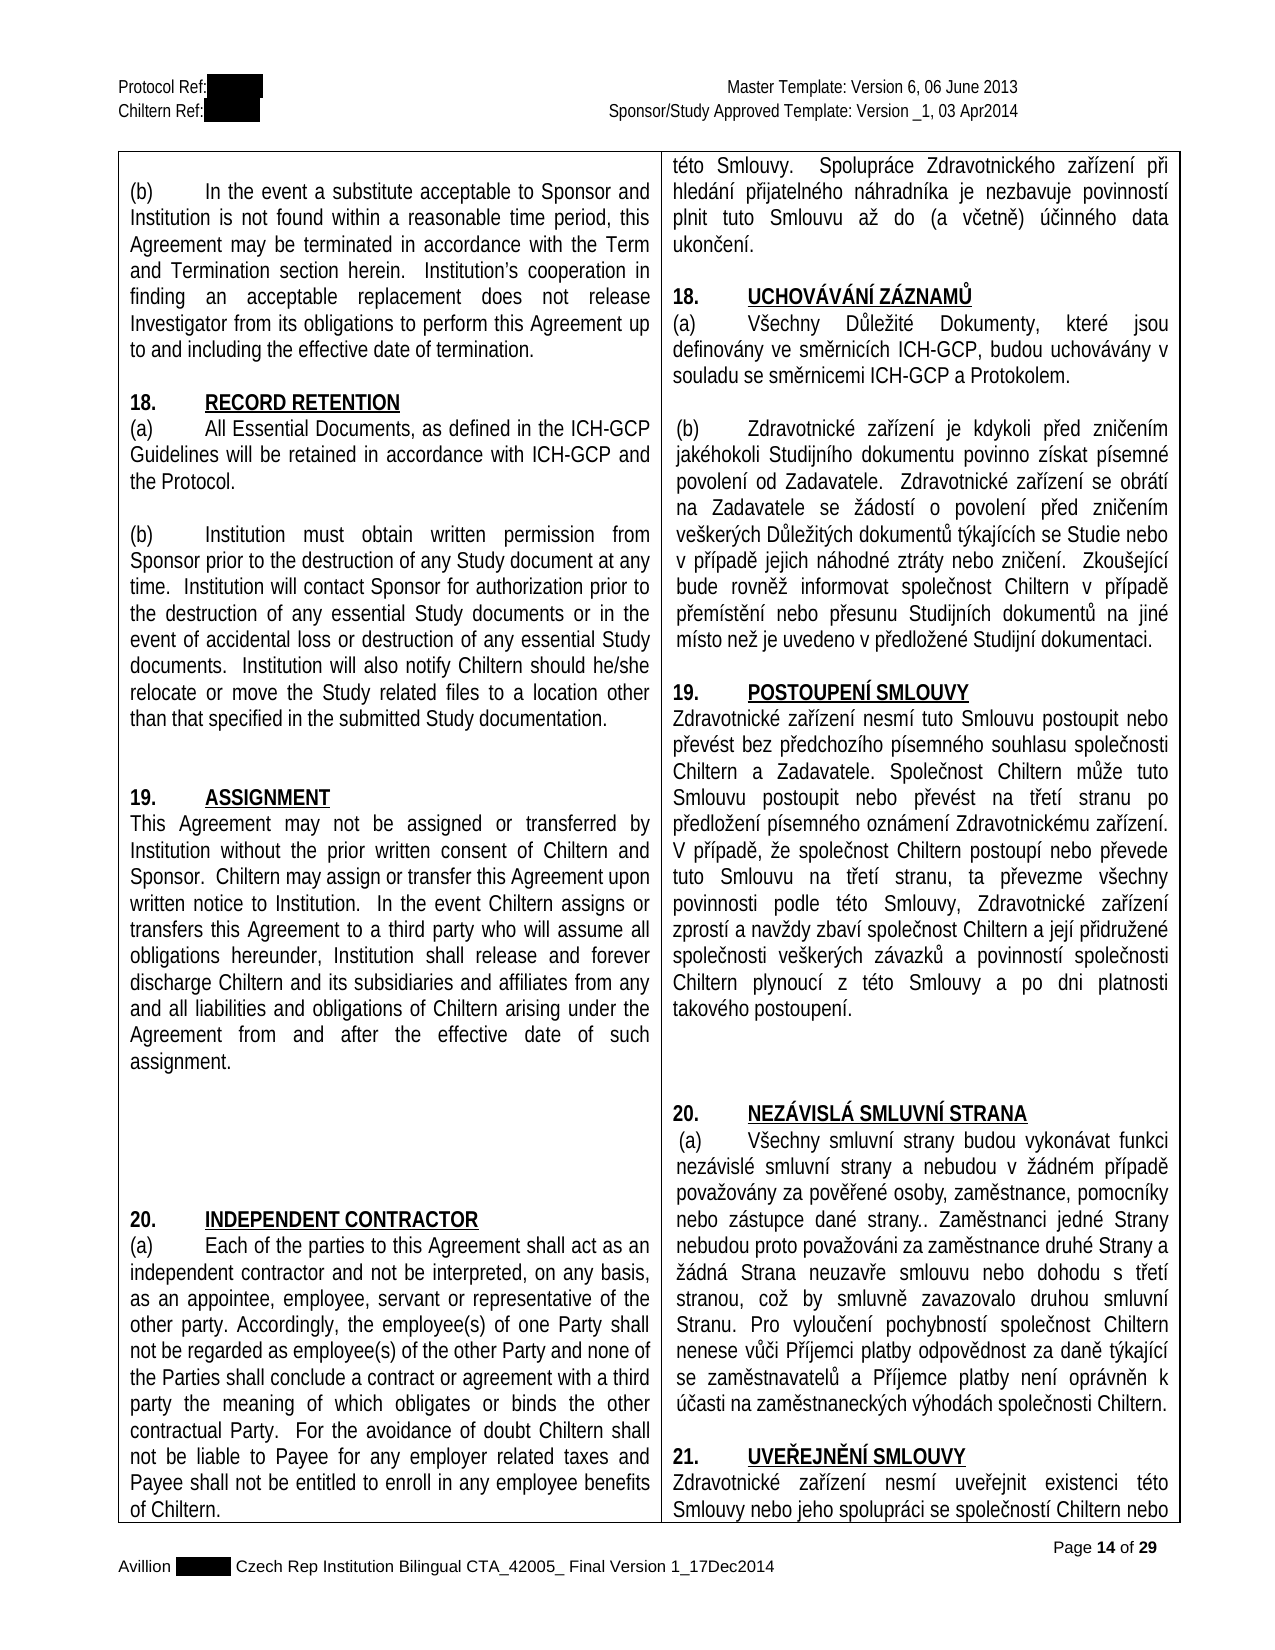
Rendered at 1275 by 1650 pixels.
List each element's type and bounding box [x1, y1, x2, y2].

table_header [119, 152, 661, 1522]
table_header [662, 152, 1179, 1522]
